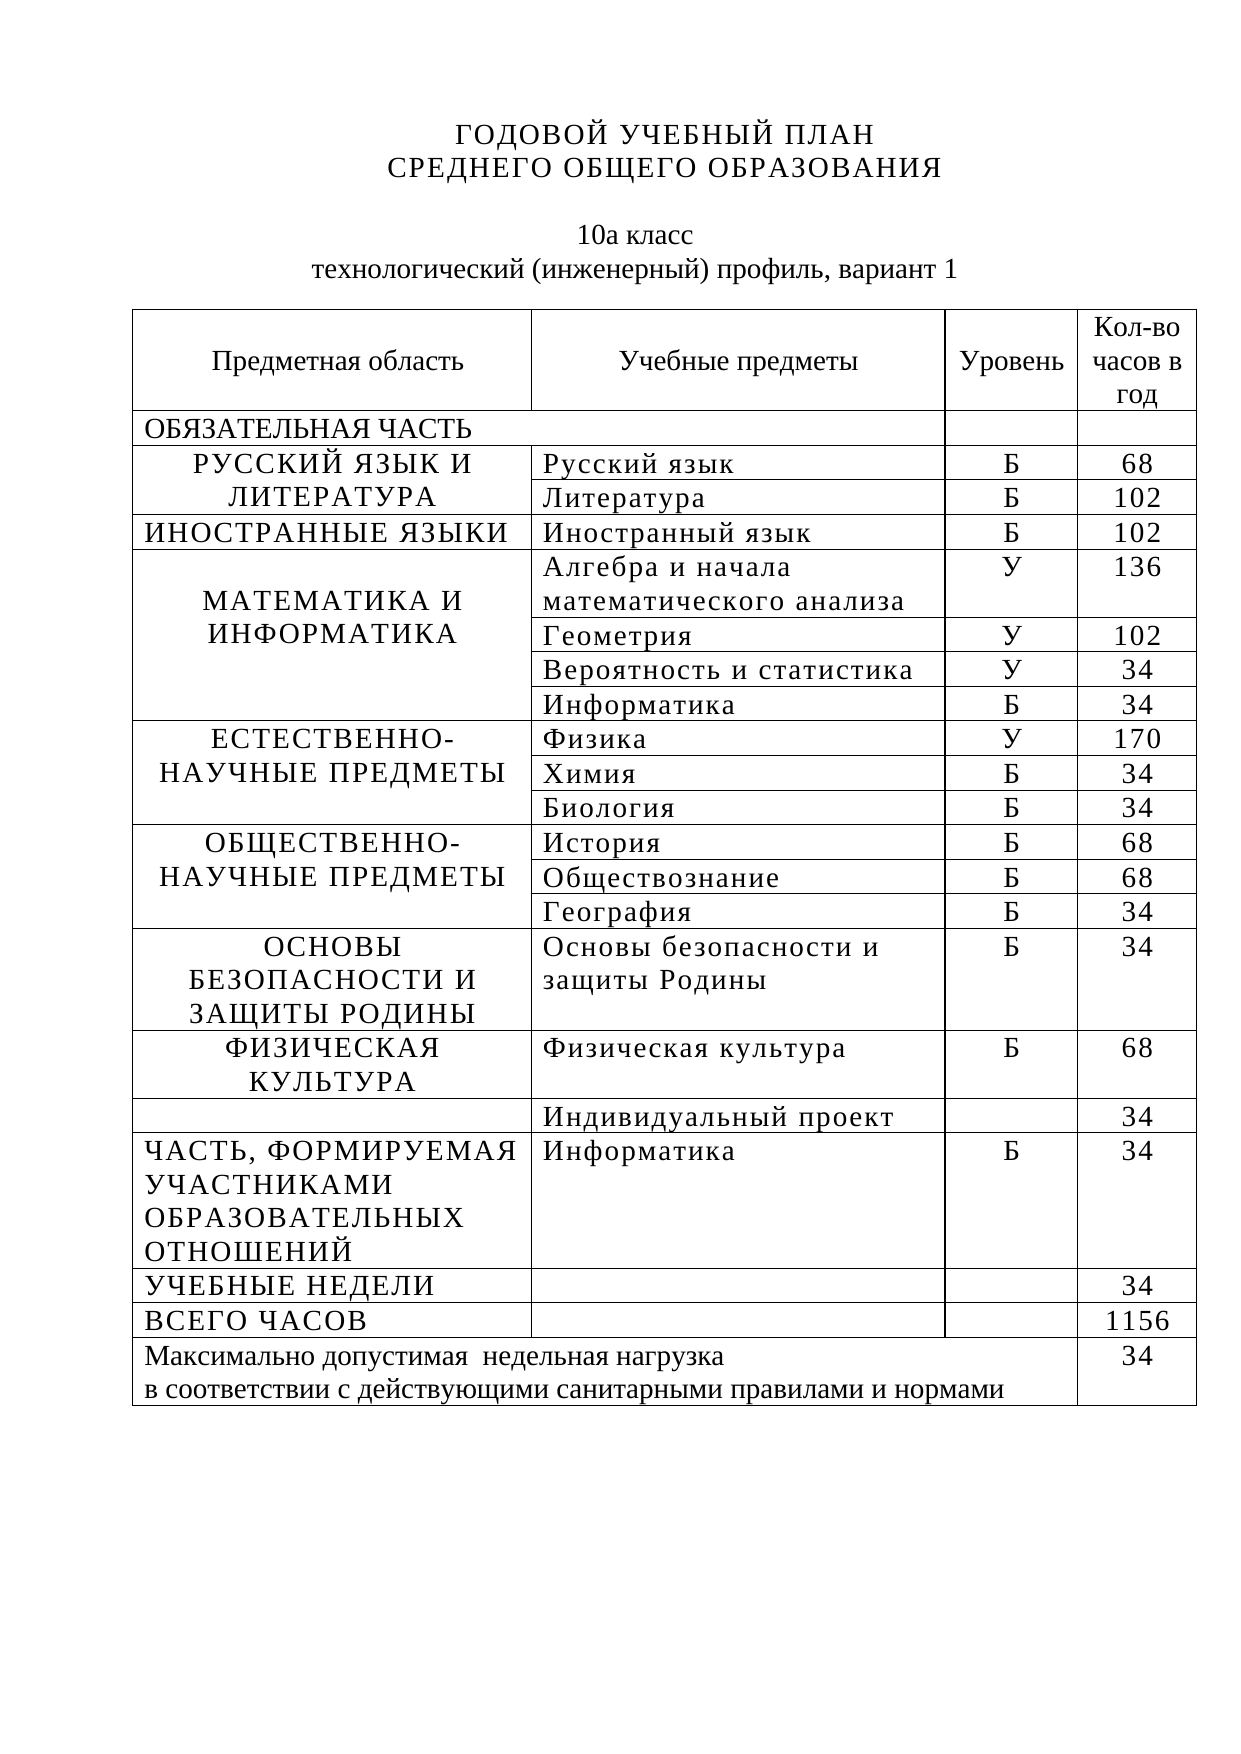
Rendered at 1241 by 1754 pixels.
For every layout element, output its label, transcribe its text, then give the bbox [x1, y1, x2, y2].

table_cell [946, 1303, 1077, 1337]
title СРЕДНЕГО ОБЩЕГО ОБРАЗОВАНИЯ [177, 150, 1152, 184]
table_cell У [946, 721, 1077, 755]
table_cell Иностранный язык [532, 515, 944, 548]
table_cell Физическая культура [532, 1031, 944, 1098]
table_cell Б [946, 929, 1077, 1029]
table_cell Б [946, 1031, 1077, 1098]
table_cell РУССКИЙ ЯЗЫК И ЛИТЕРАТУРА [133, 446, 531, 514]
table_cell 68 [1078, 446, 1196, 479]
table_cell Б [946, 446, 1077, 479]
table_cell Б [946, 756, 1077, 789]
table_cell Литература [532, 480, 944, 514]
table_cell ОБЩЕСТВЕННО-НАУЧНЫЕ ПРЕДМЕТЫ [133, 825, 531, 928]
table_cell 34 [1078, 756, 1196, 789]
table_cell Индивидуальный проект [532, 1099, 944, 1132]
table_cell Б [946, 894, 1077, 928]
table_cell ЧАСТЬ, ФОРМИРУЕМАЯ УЧАСТНИКАМИ ОБРАЗОВАТЕЛЬНЫХ ОТНОШЕНИЙ [133, 1133, 531, 1267]
table_cell 1156 [1078, 1303, 1196, 1337]
table_cell Б [946, 791, 1077, 824]
table_cell Основы безопасности и защиты Родины [532, 929, 944, 1029]
table_cell 68 [1078, 825, 1196, 859]
text технологический (инженерный) профиль, вариант 1 [88, 251, 1181, 284]
table_cell МАТЕМАТИКА И ИНФОРМАТИКА [133, 550, 531, 720]
table_cell 34 [1078, 1269, 1196, 1302]
table_cell Б [946, 1133, 1077, 1267]
table_cell 102 [1078, 480, 1196, 514]
table_cell 34 [1078, 687, 1196, 720]
table_cell У [946, 652, 1077, 686]
table_cell 68 [1078, 1031, 1196, 1098]
table_cell Б [946, 687, 1077, 720]
table_header Учебные предметы [532, 310, 944, 410]
table_cell Русский язык [532, 446, 944, 479]
table_cell 34 [1078, 1338, 1196, 1405]
table_cell 34 [1078, 1133, 1196, 1267]
table_header Предметная область [133, 310, 531, 410]
table_cell История [532, 825, 944, 859]
table_cell 34 [1078, 1099, 1196, 1132]
table_cell 34 [1078, 791, 1196, 824]
table_cell 136 [1078, 550, 1196, 617]
table_cell ВСЕГО ЧАСОВ [133, 1303, 531, 1337]
table_cell Б [946, 515, 1077, 548]
table_cell 68 [1078, 860, 1196, 893]
table_cell 102 [1078, 618, 1196, 651]
table_cell Алгебра и начала математического анализа [532, 550, 944, 617]
table_cell Информатика [532, 687, 944, 720]
table_cell 34 [1078, 929, 1196, 1029]
table_cell [532, 1269, 944, 1302]
table_cell Химия [532, 756, 944, 789]
table_cell 34 [1078, 652, 1196, 686]
table_cell УЧЕБНЫЕ НЕДЕЛИ [133, 1269, 531, 1302]
table_cell [1078, 411, 1196, 445]
table_cell Вероятность и статистика [532, 652, 944, 686]
table_cell Б [946, 825, 1077, 859]
table_cell [946, 1099, 1077, 1132]
title ГОДОВОЙ УЧЕБНЫЙ ПЛАН [177, 117, 1152, 150]
table_cell 34 [1078, 894, 1196, 928]
table_cell Биология [532, 791, 944, 824]
table_cell [946, 411, 1077, 445]
table_cell ФИЗИЧЕСКАЯ КУЛЬТУРА [133, 1031, 531, 1098]
table_cell У [946, 618, 1077, 651]
table_cell [946, 1269, 1077, 1302]
table_cell Максимально допустимая недельная нагрузка в соответствии с действующими санитарными правилами и нормами [133, 1338, 1077, 1405]
table_cell Обществознание [532, 860, 944, 893]
text 10а класс [88, 217, 1181, 251]
table_cell [532, 1303, 944, 1337]
table_cell География [532, 894, 944, 928]
table_cell У [946, 550, 1077, 617]
table_header Уровень [946, 310, 1077, 410]
table_header Кол-во часов в год [1078, 310, 1196, 410]
table_cell 170 [1078, 721, 1196, 755]
table_cell Геометрия [532, 618, 944, 651]
table_cell [133, 1099, 531, 1132]
table_cell ЕСТЕСТВЕННО-НАУЧНЫЕ ПРЕДМЕТЫ [133, 721, 531, 824]
table_cell Б [946, 480, 1077, 514]
table_cell Информатика [532, 1133, 944, 1267]
table_cell 102 [1078, 515, 1196, 548]
table_cell ОБЯЗАТЕЛЬНАЯ ЧАСТЬ [133, 411, 944, 445]
table_cell Б [946, 860, 1077, 893]
table_cell ИНОСТРАННЫЕ ЯЗЫКИ [133, 515, 531, 548]
table_cell ОСНОВЫ БЕЗОПАСНОСТИ И ЗАЩИТЫ РОДИНЫ [133, 929, 531, 1029]
table_cell Физика [532, 721, 944, 755]
